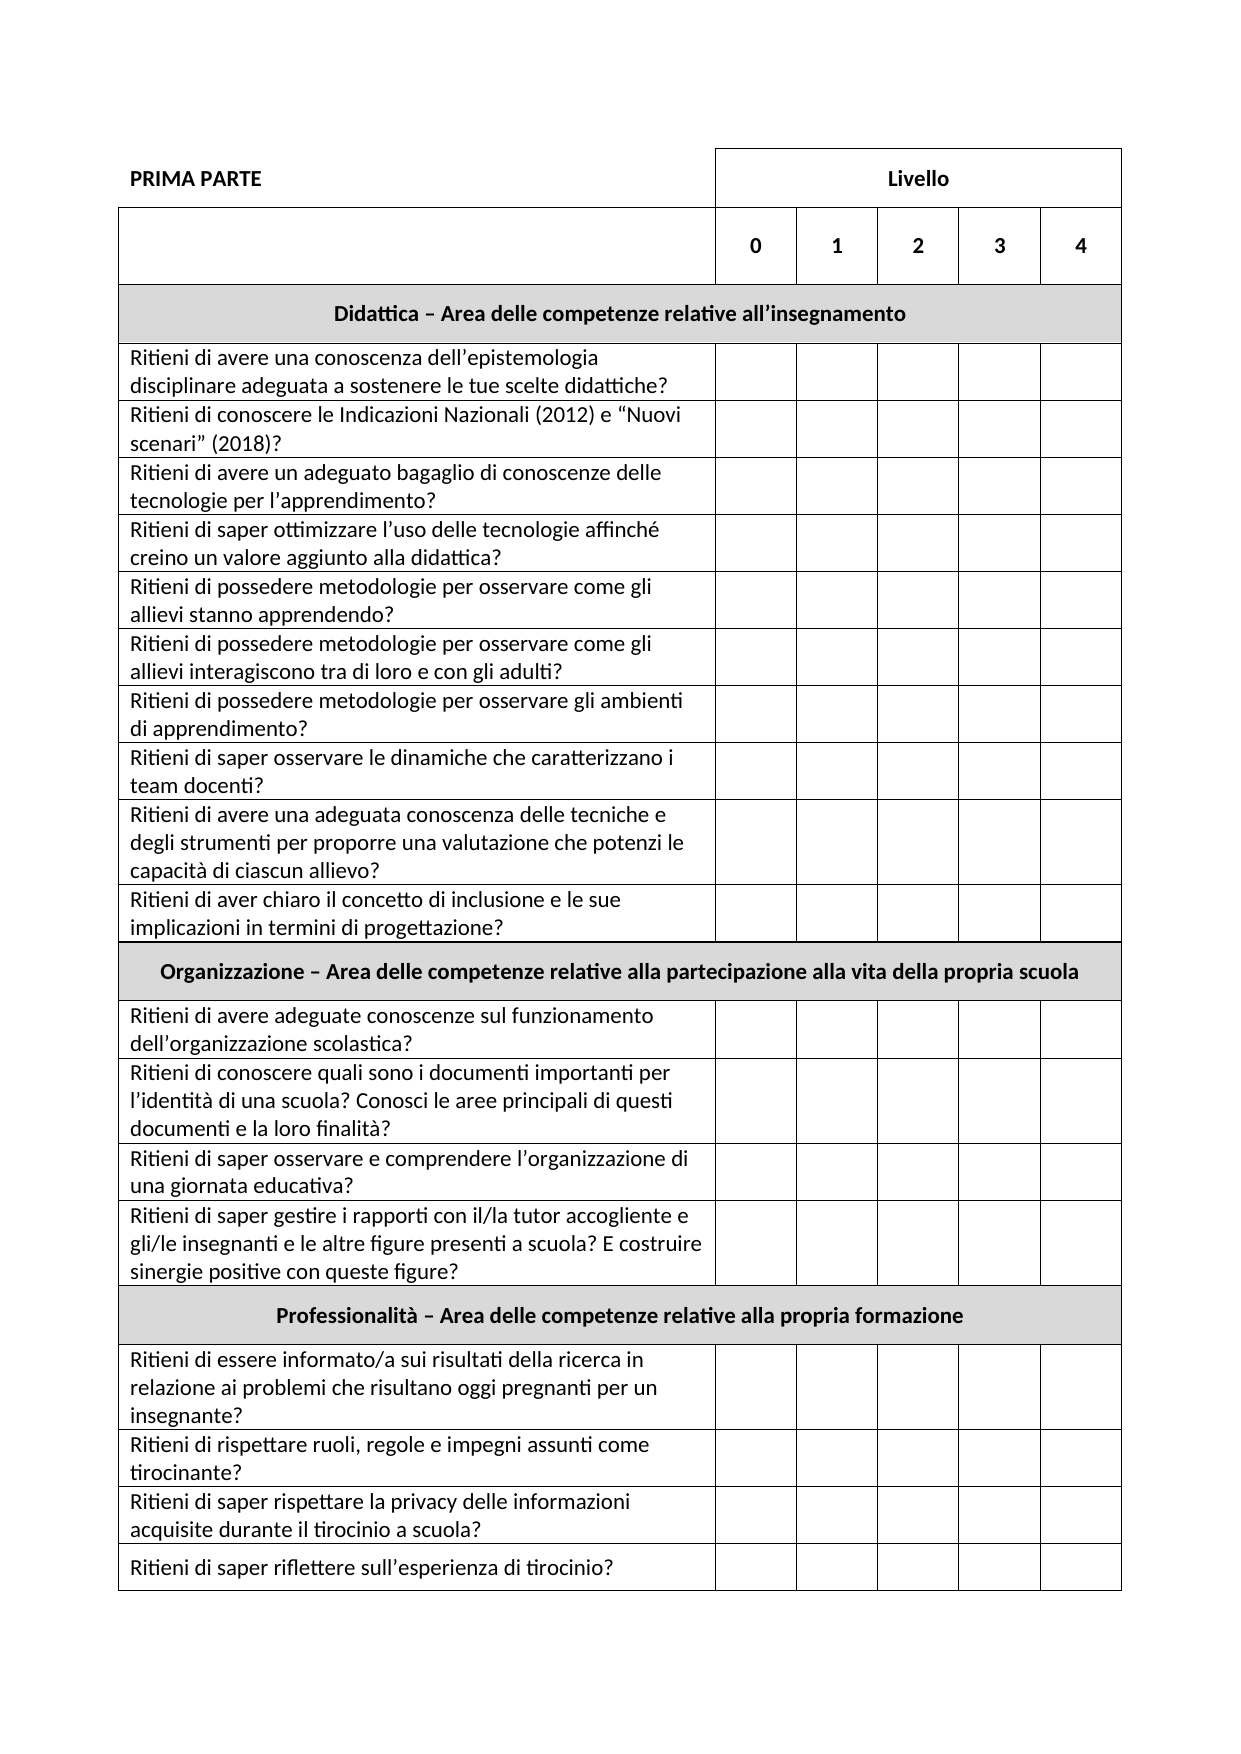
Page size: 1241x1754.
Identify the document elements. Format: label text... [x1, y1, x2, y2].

table_cell [959, 1201, 1040, 1285]
table_cell [797, 515, 877, 571]
table_cell [716, 743, 796, 799]
table_cell [797, 800, 877, 884]
table_cell [959, 1059, 1040, 1143]
table_cell [959, 686, 1040, 742]
table_cell [716, 1544, 796, 1590]
table_cell Ritieni di rispettare ruoli, regole e impegni assunti come tirocinante? [119, 1430, 715, 1486]
table_cell [1041, 686, 1121, 742]
table_cell Ritieni di saper gestire i rapporti con il/la tutor accogliente e gli/le insegnanti e le altre figure presenti a scuola? E costruire sinergie positive con queste figure? [119, 1201, 715, 1285]
table_cell [1041, 1059, 1121, 1143]
table_cell [1041, 515, 1121, 571]
table_cell [878, 1144, 958, 1200]
table_cell 4 [1041, 208, 1121, 283]
table_cell [797, 1430, 877, 1486]
table_cell [716, 572, 796, 628]
table_cell [878, 1430, 958, 1486]
table_cell [716, 1430, 796, 1486]
table_cell [878, 1544, 958, 1590]
table_cell [878, 1487, 958, 1543]
table_cell [797, 743, 877, 799]
table_cell [959, 458, 1040, 514]
table_cell [797, 572, 877, 628]
table_cell Ritieni di avere una conoscenza dell’epistemologia disciplinare adeguata a sostenere le tue scelte didattiche? [119, 344, 715, 399]
table_cell Ritieni di aver chiaro il concetto di inclusione e le sue implicazioni in termini di progettazione? [119, 885, 715, 941]
table_cell [878, 800, 958, 884]
table_cell [797, 1001, 877, 1057]
table_cell Ritieni di saper riflettere sull’esperienza di tirocinio? [119, 1544, 715, 1590]
table_cell [878, 1001, 958, 1057]
table_cell [716, 515, 796, 571]
table_cell Ritieni di saper osservare le dinamiche che caratterizzano i team docenti? [119, 743, 715, 799]
table_cell [878, 743, 958, 799]
table_cell [1041, 1345, 1121, 1429]
table_cell [797, 1144, 877, 1200]
table_cell 3 [959, 208, 1040, 283]
table_cell Ritieni di possedere metodologie per osservare gli ambienti di apprendimento? [119, 686, 715, 742]
table_cell [878, 1201, 958, 1285]
table_cell [878, 686, 958, 742]
table_cell [1041, 885, 1121, 941]
table_cell [959, 629, 1040, 685]
table_cell [1041, 629, 1121, 685]
table_cell Ritieni di conoscere quali sono i documenti importanti per l’identità di una scuola? Conosci le aree principali di questi documenti e la loro finalità? [119, 1059, 715, 1143]
table_cell [1041, 1544, 1121, 1590]
table_cell [878, 515, 958, 571]
table_header PRIMA PARTE [119, 149, 715, 207]
table_cell [716, 800, 796, 884]
table_cell [959, 1544, 1040, 1590]
table_cell [959, 344, 1040, 399]
table_cell [959, 1001, 1040, 1057]
table_cell [959, 885, 1040, 941]
table_cell Ritieni di saper ottimizzare l’uso delle tecnologie affinché creino un valore aggiunto alla didattica? [119, 515, 715, 571]
table_cell [797, 629, 877, 685]
table_cell Organizzazione – Area delle competenze relative alla partecipazione alla vita della propria scuola [119, 943, 1121, 1000]
table_cell [797, 885, 877, 941]
table_cell [878, 1059, 958, 1143]
table_cell [797, 401, 877, 457]
table_cell 0 [716, 208, 796, 283]
table_cell [959, 1487, 1040, 1543]
table_cell Ritieni di possedere metodologie per osservare come gli allievi stanno apprendendo? [119, 572, 715, 628]
table_cell [1041, 1144, 1121, 1200]
table_cell [959, 515, 1040, 571]
table_cell [716, 1001, 796, 1057]
table_cell [1041, 1201, 1121, 1285]
table_cell [716, 1201, 796, 1285]
table_cell [716, 1059, 796, 1143]
table_cell [1041, 1001, 1121, 1057]
table_cell [797, 1487, 877, 1543]
table_cell [1041, 1487, 1121, 1543]
table_cell [797, 1059, 877, 1143]
table_cell Professionalità – Area delle competenze relative alla propria formazione [119, 1286, 1121, 1344]
table_cell Ritieni di saper rispettare la privacy delle informazioni acquisite durante il tirocinio a scuola? [119, 1487, 715, 1543]
table_cell [959, 1430, 1040, 1486]
table_cell [959, 743, 1040, 799]
table_cell [1041, 572, 1121, 628]
table_cell [878, 572, 958, 628]
table_cell Ritieni di avere un adeguato bagaglio di conoscenze delle tecnologie per l’apprendimento? [119, 458, 715, 514]
table_cell [959, 800, 1040, 884]
table_cell [878, 344, 958, 399]
table_cell [716, 629, 796, 685]
table_cell [716, 1487, 796, 1543]
table_cell [1041, 800, 1121, 884]
table_cell Ritieni di avere una adeguata conoscenza delle tecniche e degli strumenti per proporre una valutazione che potenzi le capacità di ciascun allievo? [119, 800, 715, 884]
table_cell [1041, 344, 1121, 399]
table_cell [1041, 458, 1121, 514]
table_header Livello [716, 149, 1121, 207]
table_cell Didattica – Area delle competenze relative all’insegnamento [119, 285, 1121, 342]
table_cell [878, 401, 958, 457]
table_cell [1041, 1430, 1121, 1486]
table_cell [797, 1544, 877, 1590]
table_cell [1041, 743, 1121, 799]
table_cell [716, 1144, 796, 1200]
table_cell Ritieni di conoscere le Indicazioni Nazionali (2012) e “Nuovi scenari” (2018)? [119, 401, 715, 457]
table_cell [716, 686, 796, 742]
table_cell [959, 572, 1040, 628]
table_cell 1 [797, 208, 877, 283]
table_cell [716, 885, 796, 941]
table_cell [797, 1201, 877, 1285]
table_cell Ritieni di saper osservare e comprendere l’organizzazione di una giornata educativa? [119, 1144, 715, 1200]
table_cell [119, 208, 715, 283]
table_cell Ritieni di essere informato/a sui risultati della ricerca in relazione ai problemi che risultano oggi pregnanti per un insegnante? [119, 1345, 715, 1429]
table_cell [878, 885, 958, 941]
table_cell Ritieni di possedere metodologie per osservare come gli allievi interagiscono tra di loro e con gli adulti? [119, 629, 715, 685]
table_cell [959, 401, 1040, 457]
table_cell [716, 344, 796, 399]
table_cell Ritieni di avere adeguate conoscenze sul funzionamento dell’organizzazione scolastica? [119, 1001, 715, 1057]
table_cell [797, 1345, 877, 1429]
table_cell [1041, 401, 1121, 457]
table_cell [797, 458, 877, 514]
table_cell [797, 686, 877, 742]
table_cell [878, 629, 958, 685]
table_cell [959, 1144, 1040, 1200]
table_cell [716, 401, 796, 457]
table_cell [797, 344, 877, 399]
table_cell [959, 1345, 1040, 1429]
table_cell 2 [878, 208, 958, 283]
table_cell [878, 1345, 958, 1429]
table_cell [716, 1345, 796, 1429]
table_cell [878, 458, 958, 514]
table_cell [716, 458, 796, 514]
